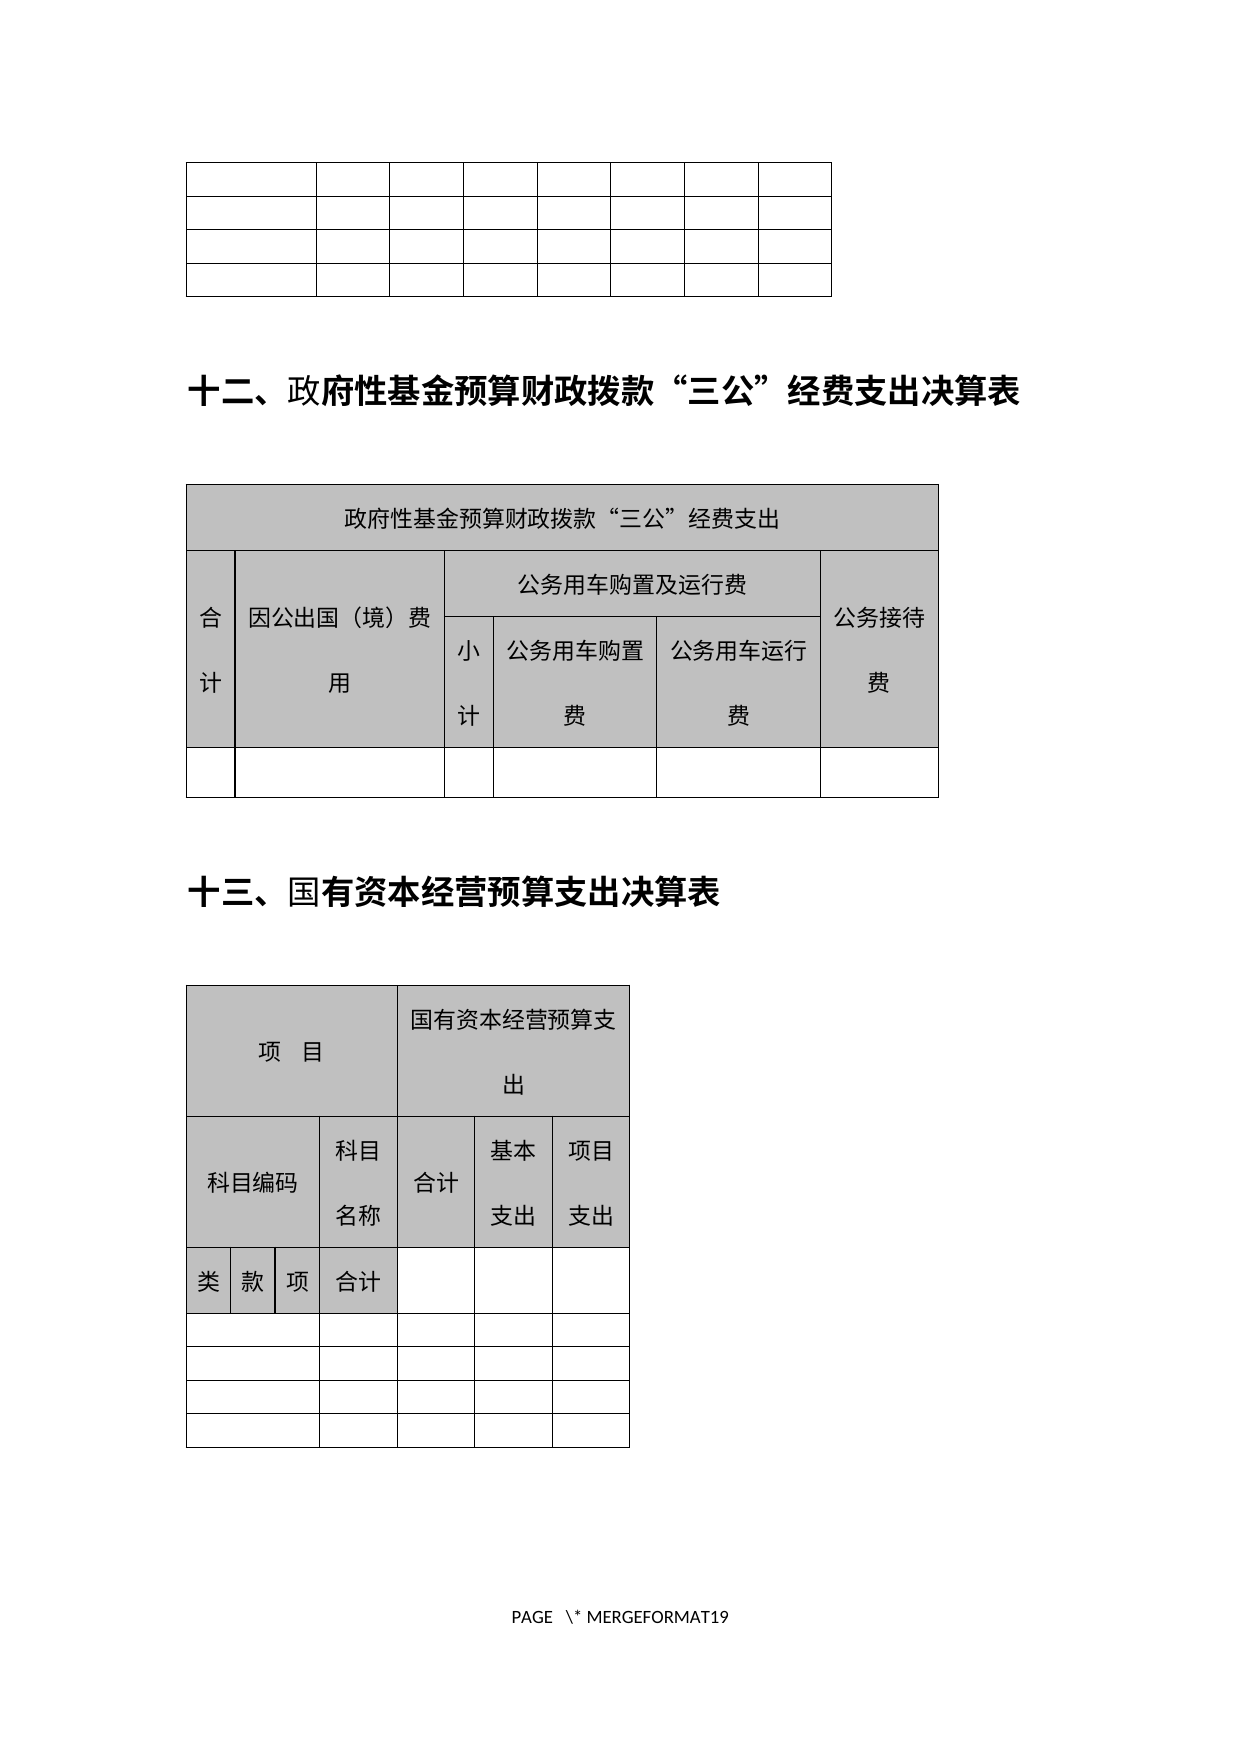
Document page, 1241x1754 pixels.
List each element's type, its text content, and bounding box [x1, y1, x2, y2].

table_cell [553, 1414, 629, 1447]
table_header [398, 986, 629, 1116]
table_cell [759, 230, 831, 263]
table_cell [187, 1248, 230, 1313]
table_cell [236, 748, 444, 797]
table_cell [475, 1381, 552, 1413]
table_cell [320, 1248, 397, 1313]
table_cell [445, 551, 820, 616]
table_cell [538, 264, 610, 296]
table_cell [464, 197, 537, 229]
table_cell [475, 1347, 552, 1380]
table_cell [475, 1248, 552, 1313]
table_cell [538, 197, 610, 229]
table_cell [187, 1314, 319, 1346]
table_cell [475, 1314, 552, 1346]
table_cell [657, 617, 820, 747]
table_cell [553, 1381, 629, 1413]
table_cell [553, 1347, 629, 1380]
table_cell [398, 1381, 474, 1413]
subtitle 十二、政府性基金预算财政拨款“三公”经费支出决算表 [187, 357, 1053, 422]
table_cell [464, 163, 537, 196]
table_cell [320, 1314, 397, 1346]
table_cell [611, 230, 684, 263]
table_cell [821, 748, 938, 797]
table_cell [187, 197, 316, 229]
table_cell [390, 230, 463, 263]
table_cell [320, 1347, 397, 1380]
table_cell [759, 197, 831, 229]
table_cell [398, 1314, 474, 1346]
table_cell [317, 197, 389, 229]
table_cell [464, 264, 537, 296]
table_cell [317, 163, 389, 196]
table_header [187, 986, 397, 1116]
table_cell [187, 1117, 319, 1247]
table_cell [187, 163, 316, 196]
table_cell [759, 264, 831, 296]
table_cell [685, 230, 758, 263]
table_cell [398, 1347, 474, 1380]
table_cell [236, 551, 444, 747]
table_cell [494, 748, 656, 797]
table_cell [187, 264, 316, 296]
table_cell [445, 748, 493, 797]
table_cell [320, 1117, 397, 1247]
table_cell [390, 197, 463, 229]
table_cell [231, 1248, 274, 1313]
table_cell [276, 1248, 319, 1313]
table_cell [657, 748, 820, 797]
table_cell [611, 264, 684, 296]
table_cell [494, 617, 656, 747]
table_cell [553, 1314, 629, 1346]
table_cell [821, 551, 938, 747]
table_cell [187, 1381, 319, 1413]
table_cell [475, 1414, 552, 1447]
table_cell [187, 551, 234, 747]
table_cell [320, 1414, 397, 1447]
subtitle 十三、国有资本经营预算支出决算表 [187, 857, 1053, 922]
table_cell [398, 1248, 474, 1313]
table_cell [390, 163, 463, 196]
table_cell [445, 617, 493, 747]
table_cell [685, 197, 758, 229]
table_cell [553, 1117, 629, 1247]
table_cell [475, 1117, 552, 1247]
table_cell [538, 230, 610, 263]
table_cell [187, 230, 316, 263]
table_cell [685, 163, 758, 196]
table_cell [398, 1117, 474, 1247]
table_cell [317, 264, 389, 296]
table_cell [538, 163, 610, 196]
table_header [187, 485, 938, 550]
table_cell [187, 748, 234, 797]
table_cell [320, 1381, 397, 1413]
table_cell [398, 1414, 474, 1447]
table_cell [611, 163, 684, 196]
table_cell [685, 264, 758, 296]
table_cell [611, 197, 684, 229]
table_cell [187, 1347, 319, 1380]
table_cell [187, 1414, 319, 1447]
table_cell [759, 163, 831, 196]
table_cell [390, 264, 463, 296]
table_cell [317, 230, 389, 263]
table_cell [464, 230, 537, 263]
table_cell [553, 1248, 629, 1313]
